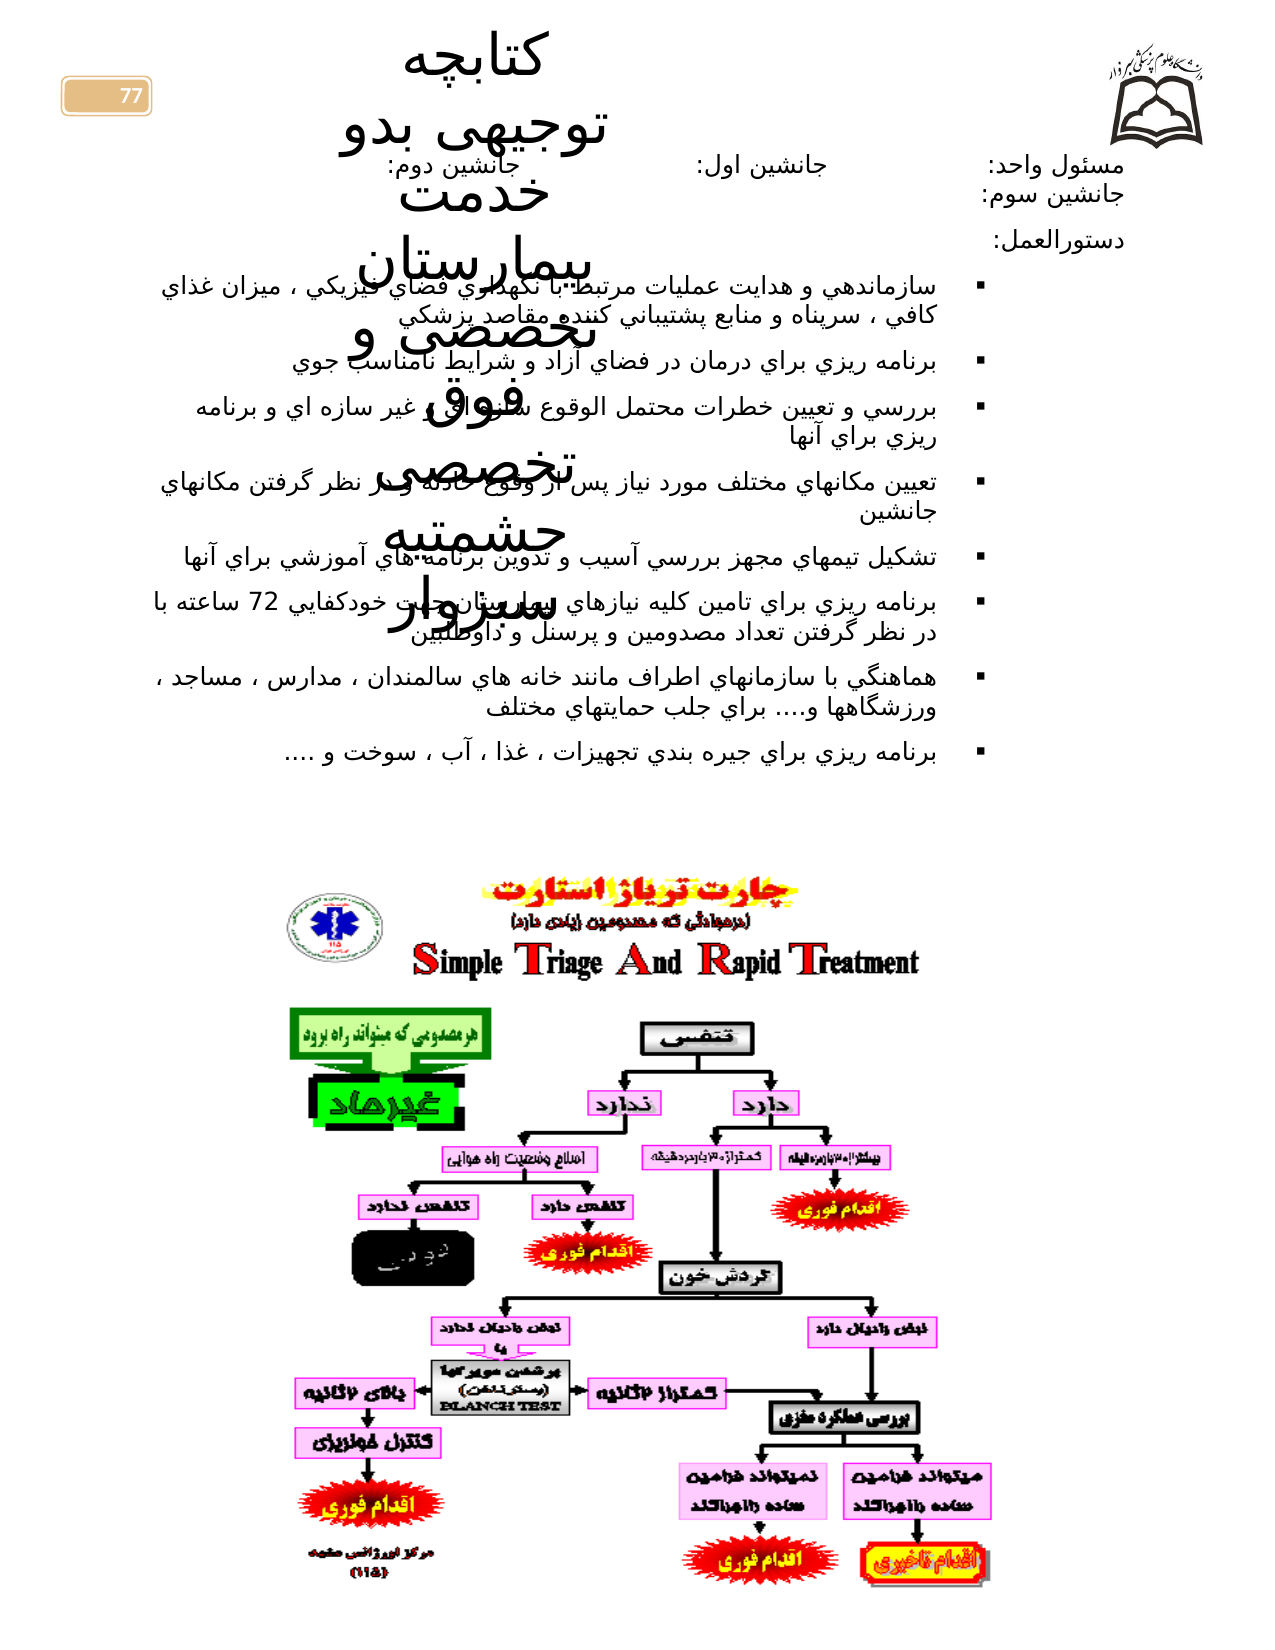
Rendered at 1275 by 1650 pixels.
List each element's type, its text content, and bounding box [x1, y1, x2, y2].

list برنامه ريزي براي درمان در فضاي آزاد و شرايط نامناسب جوي [150, 346, 975, 375]
list بررسي و تعيين خطرات محتمل الوقوع سازه اي و غير سازه اي و برنامه ريزي براي آنها [150, 392, 975, 450]
text مسئول واحد: جانشين اول: جانشين دوم: جانشين سوم: [150, 150, 1125, 208]
list برنامه ريزي براي تامين كليه نيازهاي بيمارستان جهت خودكفايي 72 ساعته با در نظر گرفتن تعداد مصدومين و پرسنل و داوطلبين [150, 587, 975, 646]
list سازماندهي و هدايت عمليات مرتبط با نگهداري فضاي فيزيكي ، ميزان غذاي كافي ، سرپناه و منابع پشتيباني كننده مقاصد پزشكي [150, 271, 975, 329]
list تشكيل تيمهاي مجهز بررسي آسيب و تدوين برنامه هاي آموزشي براي آنها [150, 542, 975, 571]
list تعيين مكانهاي مختلف مورد نياز پس از وقوع حادثه و در نظر گرفتن مكانهاي جانشين [150, 467, 975, 525]
list برنامه ريزي براي جيره بندي تجهيزات ، غذا ، آب ، سوخت و .... [150, 737, 975, 767]
picture [1109, 43, 1203, 149]
text دستورالعمل: [150, 225, 1125, 254]
list هماهنگي با سازمانهاي اطراف مانند خانه هاي سالمندان ، مدارس ، مساجد ، ورزشگاهها و.... براي جلب حمايتهاي مختلف [150, 662, 975, 721]
